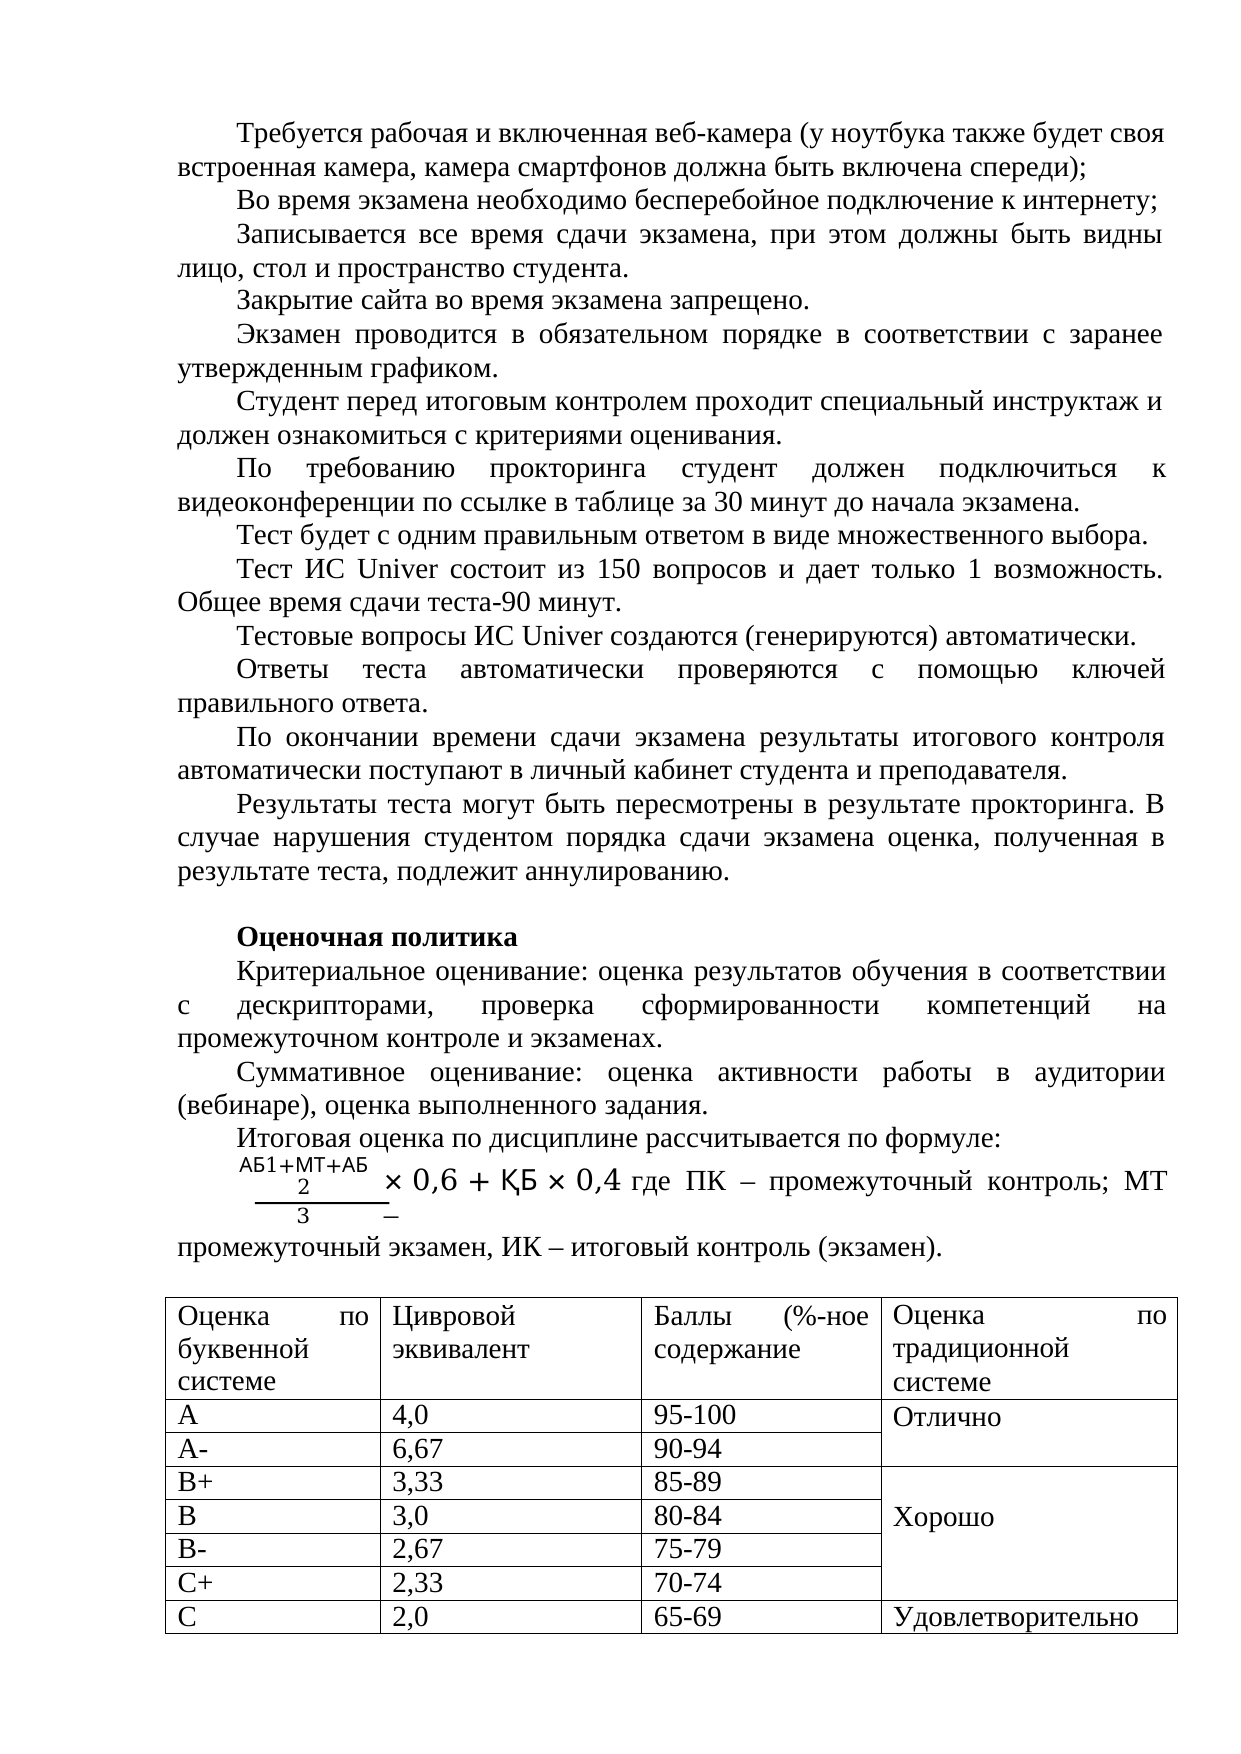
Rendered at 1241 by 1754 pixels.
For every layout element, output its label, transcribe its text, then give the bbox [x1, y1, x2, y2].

table_header Оценка по буквенной системе [166, 1298, 380, 1399]
table_cell В- [166, 1534, 380, 1566]
text Результаты теста могут быть пересмотрены в результате прокторинга. В случае нарушения студентом порядка сдачи экзамена оценка, полученная в результате теста, подлежит аннулированию. [177, 786, 1166, 886]
table_header Баллы (%-ное содержание [642, 1298, 881, 1399]
table_cell 2,67 [381, 1534, 641, 1566]
table_cell 3,0 [381, 1500, 641, 1532]
text Тест будет с одним правильным ответом в виде множественного выбора. Тест ИС Univer состоит из 150 вопросов и дает только 1 возможность. [236, 517, 1190, 584]
text × 0,6 + ҚБ × 0,4 где ПК – промежуточный контроль; МТ – [383, 1162, 1190, 1231]
table_cell 90-94 [642, 1433, 881, 1466]
text Ответы теста автоматически проверяются с помощью ключей правильного ответа. [177, 652, 1166, 719]
text Требуется рабочая и включенная веб-камера (у ноутбука также будет своя встроенная камера, камера смартфонов должна быть включена спереди); [177, 115, 1166, 182]
table_cell А [166, 1400, 380, 1432]
table_cell 80-84 [642, 1500, 881, 1532]
table_cell В+ [166, 1467, 380, 1499]
table_cell С+ [166, 1567, 380, 1600]
table_cell 85-89 [642, 1467, 881, 1499]
text По требованию прокторинга студент должен подключиться к видеоконференции по ссылке в таблице за 30 минут до начала экзамена. [177, 450, 1166, 517]
text Суммативное оценивание: оценка активности работы в аудитории (вебинаре), оценка выполненного задания. [177, 1054, 1166, 1121]
text АБ1+МТ+АБ2 [236, 1154, 371, 1199]
table_cell Удовлетворительно [882, 1601, 1177, 1633]
table_cell А- [166, 1433, 380, 1466]
table_cell С [166, 1601, 380, 1633]
text Записывается все время сдачи экзамена, при этом должны быть видны лицо, стол и пространство студента. [177, 216, 1190, 283]
text 3 [235, 1207, 371, 1228]
table_header Цивровой эквивалент [381, 1298, 641, 1399]
text промежуточный экзамен, ИК – итоговый контроль (экзамен). [177, 1231, 1190, 1263]
text Закрытие сайта во время экзамена запрещено. [236, 283, 1190, 316]
text Итоговая оценка по дисциплине рассчитывается по формуле: [236, 1121, 1190, 1154]
text Тестовые вопросы ИС Univer создаются (генерируются) автоматически. [236, 618, 1190, 652]
text Общее время сдачи теста-90 минут. [177, 584, 1190, 618]
table_cell 65-69 [642, 1601, 881, 1633]
table_cell Отлично [882, 1400, 1177, 1466]
text Студент перед итоговым контролем проходит специальный инструктаж и должен ознакомиться с критериями оценивания. [177, 383, 1190, 450]
table_header Оценка по традиционной системе [882, 1298, 1177, 1399]
table_cell 4,0 [381, 1400, 641, 1432]
text Экзамен проводится в обязательном порядке в соответствии с заранее утвержденным графиком. [177, 316, 1190, 383]
text По окончании времени сдачи экзамена результаты итогового контроля автоматически поступают в личный кабинет студента и преподавателя. [177, 719, 1166, 786]
table_cell 3,33 [381, 1467, 641, 1499]
table_cell 70-74 [642, 1567, 881, 1600]
table_cell 95-100 [642, 1400, 881, 1432]
text Во время экзамена необходимо бесперебойное подключение к интернету; [236, 182, 1190, 216]
text Критериальное оценивание: оценка результатов обучения в соответствии с дескрипторами, проверка сформированности компетенций на промежуточном контроле и экзаменах. [177, 953, 1166, 1054]
table_cell 75-79 [642, 1534, 881, 1566]
table_cell Хорошо [882, 1467, 1177, 1600]
table_cell 2,33 [381, 1567, 641, 1600]
table_cell 2,0 [381, 1601, 641, 1633]
table_cell 6,67 [381, 1433, 641, 1466]
subtitle Оценочная политика [236, 920, 1190, 953]
table_cell В [166, 1500, 380, 1532]
